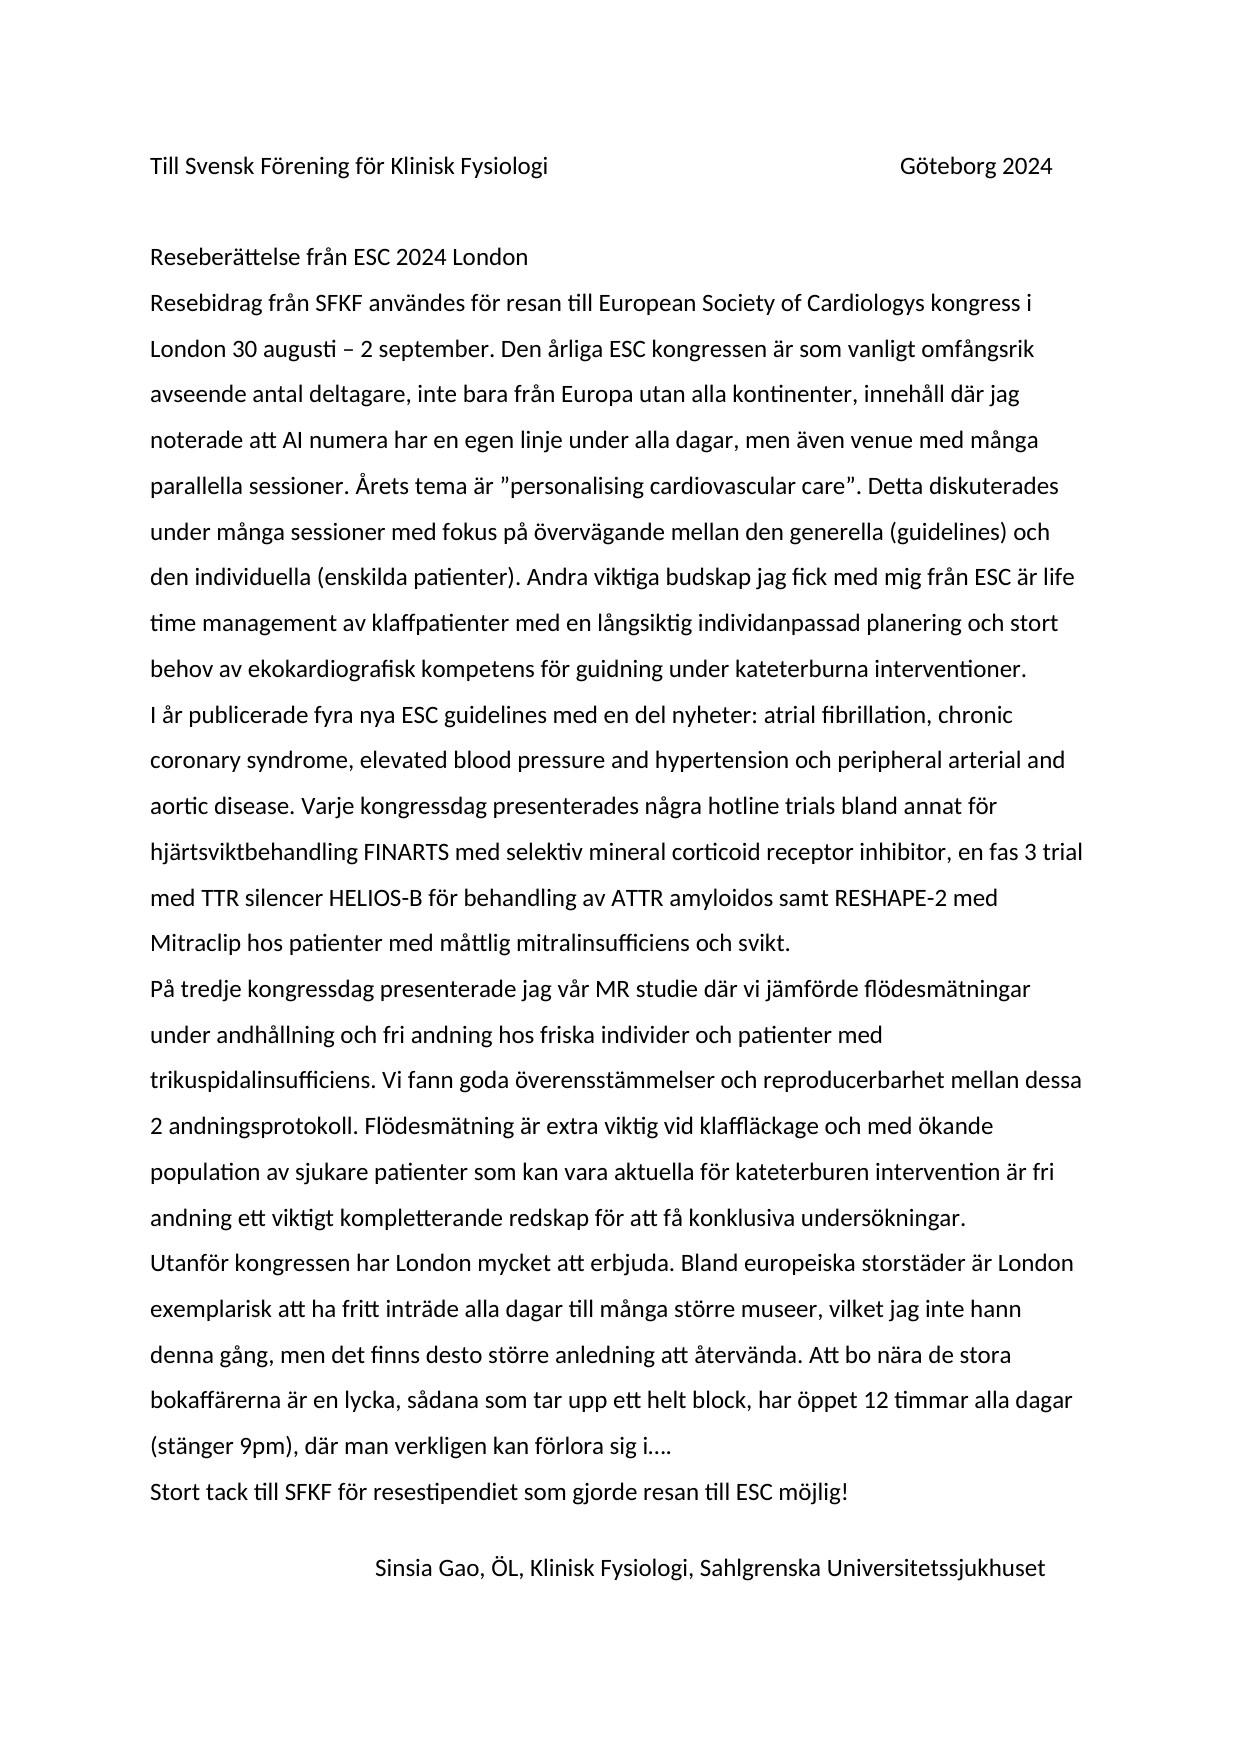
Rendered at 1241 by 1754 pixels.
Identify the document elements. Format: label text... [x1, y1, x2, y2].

text Resebidrag från SFKF användes för resan till European Society of Cardiologys kongress i London 30 augusti – 2 september. Den årliga ESC kongressen är som vanligt omfångsrik avseende antal deltagare, inte bara från Europa utan alla kontinenter, innehåll där jag noterade att AI numera har en egen linje under alla dagar, men även venue med många parallella sessioner. Årets tema är ”personalising cardiovascular care”. Detta diskuterades under många sessioner med fokus på övervägande mellan den generella (guidelines) och den individuella (enskilda patienter). Andra viktiga budskap jag fick med mig från ESC är life time management av klaffpatienter med en långsiktig individanpassad planering och stort behov av ekokardiografisk kompetens för guidning under kateterburna interventioner. [150, 287, 1090, 683]
text Sinsia Gao, ÖL, Klinisk Fysiologi, Sahlgrenska Universitetssjukhuset [300, 1552, 1090, 1583]
text Utanför kongressen har London mycket att erbjuda. Bland europeiska storstäder är London exemplarisk att ha fritt inträde alla dagar till många större museer, vilket jag inte hann denna gång, men det finns desto större anledning att återvända. Att bo nära de stora bokaffärerna är en lycka, sådana som tar upp ett helt block, har öppet 12 timmar alla dagar (stänger 9pm), där man verkligen kan förlora sig i…. [150, 1247, 1090, 1461]
text Reseberättelse från ESC 2024 London [150, 241, 1090, 272]
text Till Svensk Förening för Klinisk Fysiologi Göteborg 2024 [150, 150, 1090, 181]
text I år publicerade fyra nya ESC guidelines med en del nyheter: atrial fibrillation, chronic coronary syndrome, elevated blood pressure and hypertension och peripheral arterial and aortic disease. Varje kongressdag presenterades några hotline trials bland annat för hjärtsviktbehandling FINARTS med selektiv mineral corticoid receptor inhibitor, en fas 3 trial med TTR silencer HELIOS-B för behandling av ATTR amyloidos samt RESHAPE-2 med Mitraclip hos patienter med måttlig mitralinsufficiens och svikt. [150, 699, 1090, 958]
text Stort tack till SFKF för resestipendiet som gjorde resan till ESC möjlig! [150, 1476, 1090, 1507]
text På tredje kongressdag presenterade jag vår MR studie där vi jämförde flödesmätningar under andhållning och fri andning hos friska individer och patienter med trikuspidalinsufficiens. Vi fann goda överensstämmelser och reproducerbarhet mellan dessa 2 andningsprotokoll. Flödesmätning är extra viktig vid klaffläckage och med ökande population av sjukare patienter som kan vara aktuella för kateterburen intervention är fri andning ett viktigt kompletterande redskap för att få konklusiva undersökningar. [150, 973, 1090, 1232]
